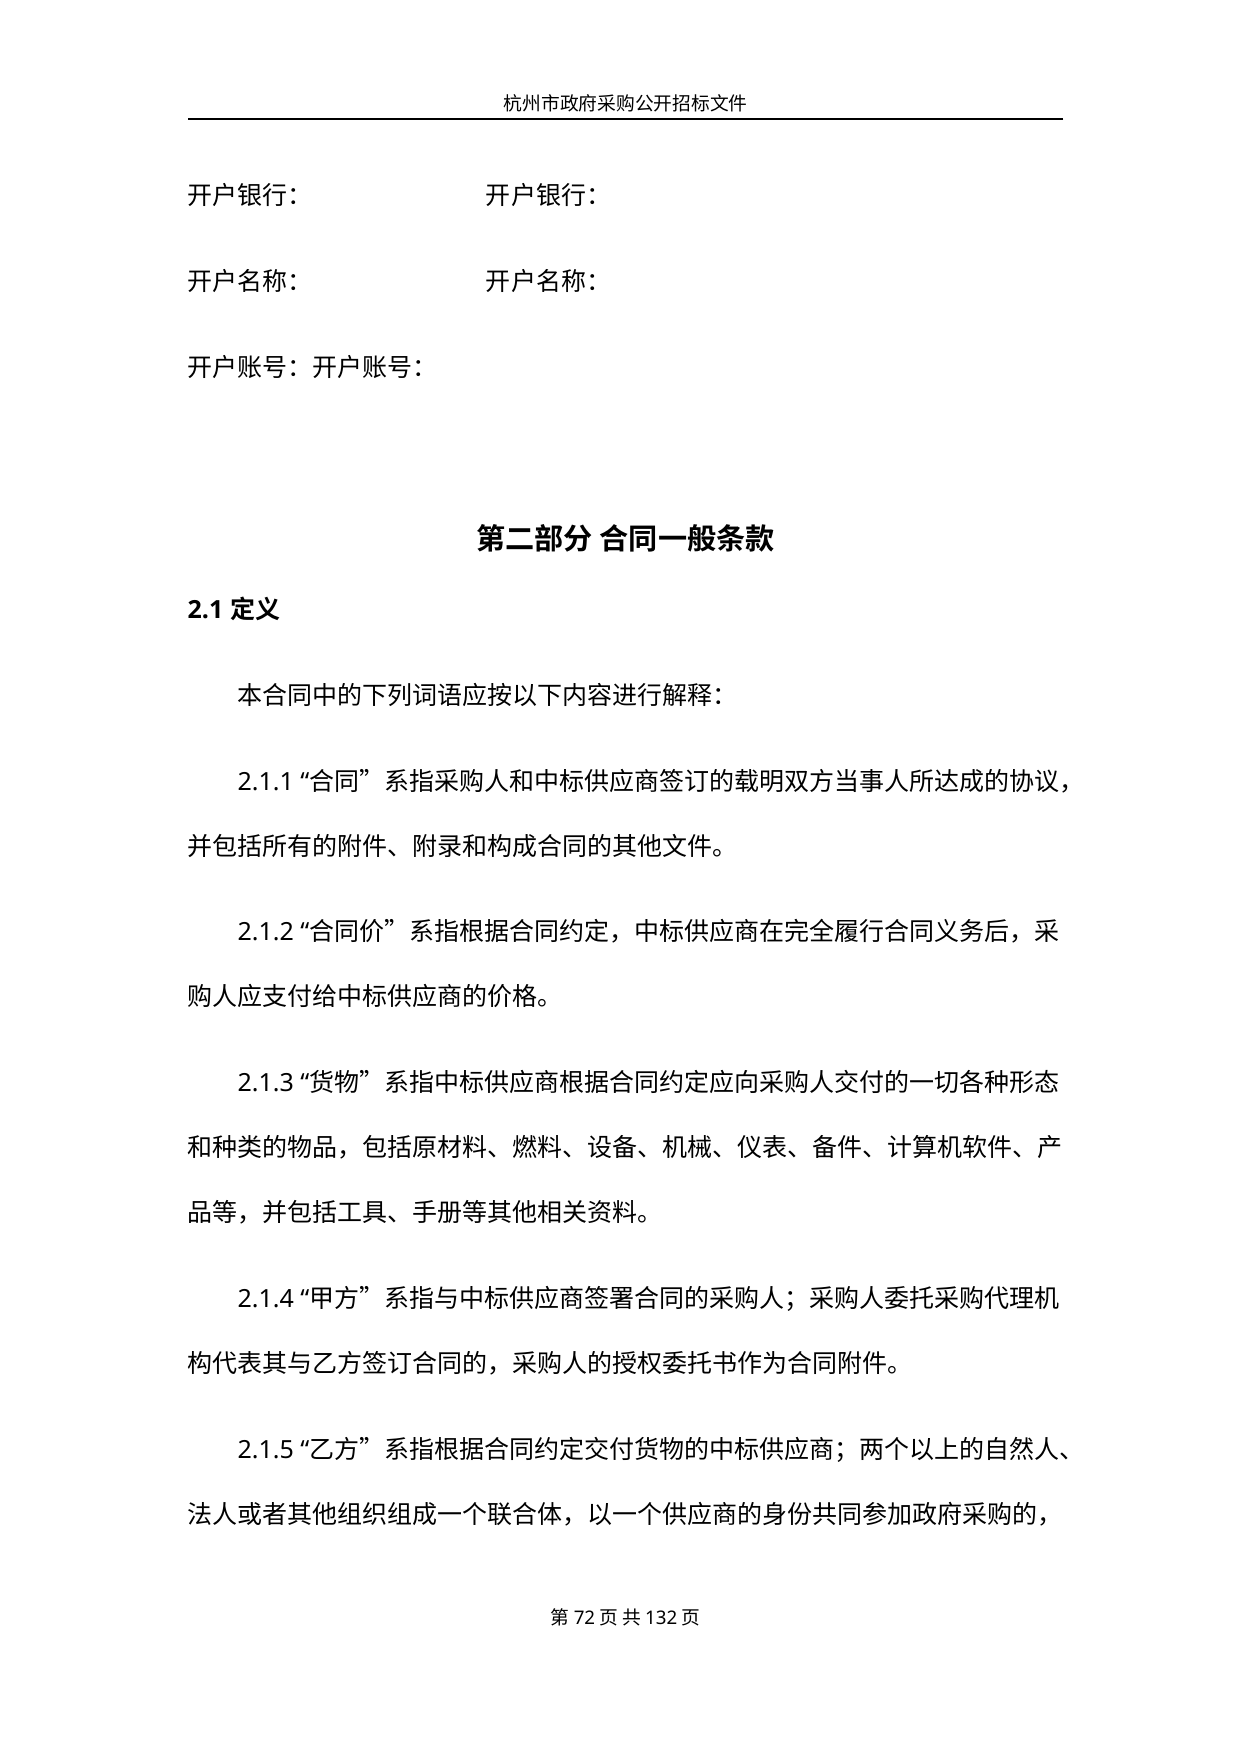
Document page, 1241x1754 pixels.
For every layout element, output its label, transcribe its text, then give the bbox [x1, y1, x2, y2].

text 2.1.1 “合同”系指采购人和中标供应商签订的载明双方当事人所达成的协议，并包括所有的附件、附录和构成合同的其他文件。 [187, 747, 1063, 877]
text 开户银行： 开户银行： [187, 161, 1063, 226]
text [187, 1415, 1063, 1545]
text 2.1.3 “货物”系指中标供应商根据合同约定应向采购人交付的一切各种形态和种类的物品，包括原材料、燃料、设备、机械、仪表、备件、计算机软件、产品等，并包括工具、手册等其他相关资料。 [187, 1048, 1063, 1243]
text 2.1.2 “合同价”系指根据合同约定，中标供应商在完全履行合同义务后，采购人应支付给中标供应商的价格。 [187, 897, 1063, 1027]
subtitle 2.1 定义 [187, 575, 1063, 640]
text 2.1.4 “甲方”系指与中标供应商签署合同的采购人；采购人委托采购代理机构代表其与乙方签订合同的，采购人的授权委托书作为合同附件。 [187, 1264, 1063, 1394]
text 本合同中的下列词语应按以下内容进行解释： [187, 661, 1063, 726]
text 开户名称： 开户名称： [187, 247, 1063, 312]
text 开户账号：开户账号： [187, 333, 1063, 398]
subtitle 第二部分 合同一般条款 [187, 504, 1063, 569]
